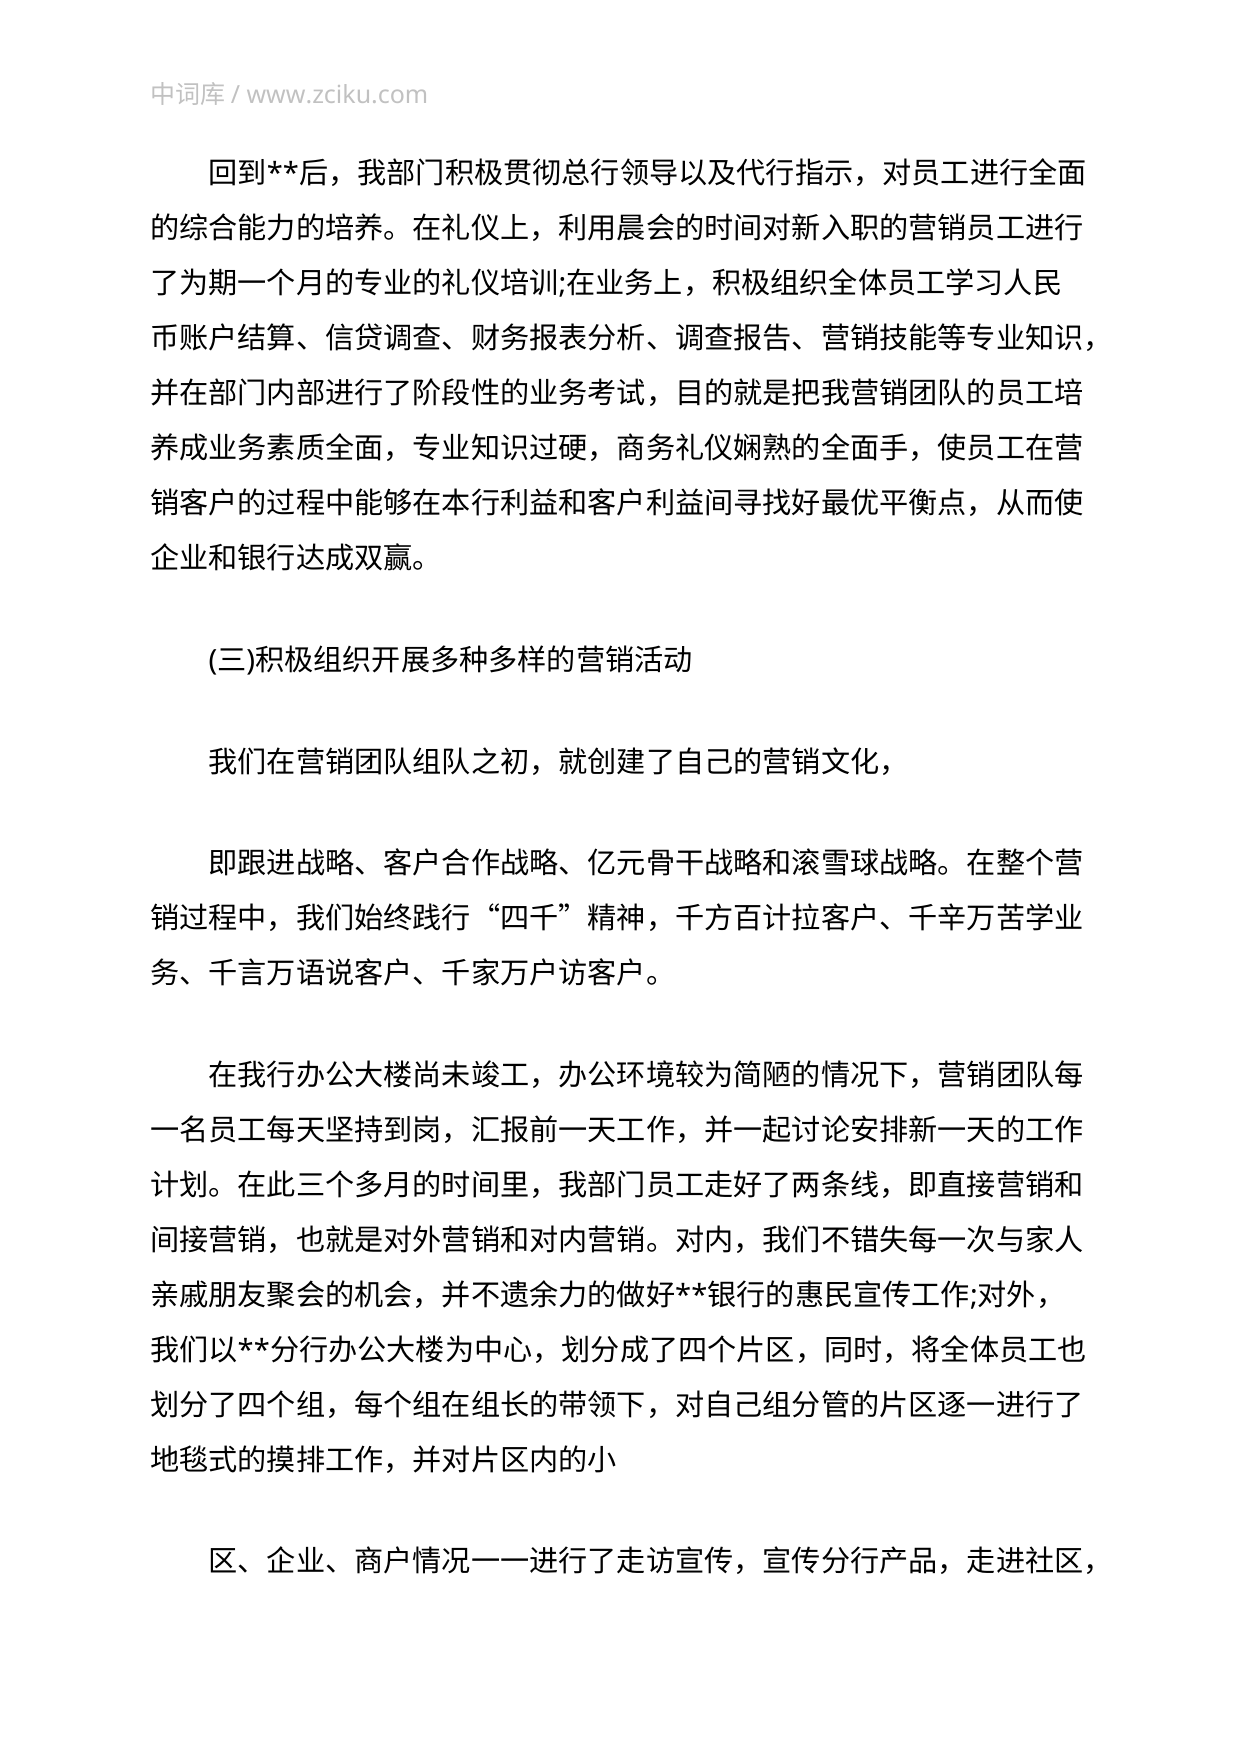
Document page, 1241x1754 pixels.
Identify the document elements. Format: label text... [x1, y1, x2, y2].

text 我们在营销团队组队之初，就创建了自己的营销文化， [150, 738, 1090, 781]
text (三)积极组织开展多种多样的营销活动 [150, 636, 1090, 679]
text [150, 1538, 1090, 1580]
text 回到**后，我部门积极贯彻总行领导以及代行指示，对员工进行全面的综合能力的培养。在礼仪上，利用晨会的时间对新入职的营销员工进行了为期一个月的专业的礼仪培训;在业务上，积极组织全体员工学习人民币账户结算、信贷调查、财务报表分析、调查报告、营销技能等专业知识，并在部门内部进行了阶段性的业务考试，目的就是把我营销团队的员工培养成业务素质全面，专业知识过硬，商务礼仪娴熟的全面手，使员工在营销客户的过程中能够在本行利益和客户利益间寻找好最优平衡点，从而使企业和银行达成双赢。 [150, 150, 1090, 577]
text 即跟进战略、客户合作战略、亿元骨干战略和滚雪球战略。在整个营销过程中，我们始终践行“四千”精神，千方百计拉客户、千辛万苦学业务、千言万语说客户、千家万户访客户。 [150, 840, 1090, 992]
text 在我行办公大楼尚未竣工，办公环境较为简陋的情况下，营销团队每一名员工每天坚持到岗，汇报前一天工作，并一起讨论安排新一天的工作计划。在此三个多月的时间里，我部门员工走好了两条线，即直接营销和间接营销，也就是对外营销和对内营销。对内，我们不错失每一次与家人亲戚朋友聚会的机会，并不遗余力的做好**银行的惠民宣传工作;对外，我们以**分行办公大楼为中心，划分成了四个片区，同时，将全体员工也划分了四个组，每个组在组长的带领下，对自己组分管的片区逐一进行了地毯式的摸排工作，并对片区内的小 [150, 1052, 1090, 1478]
